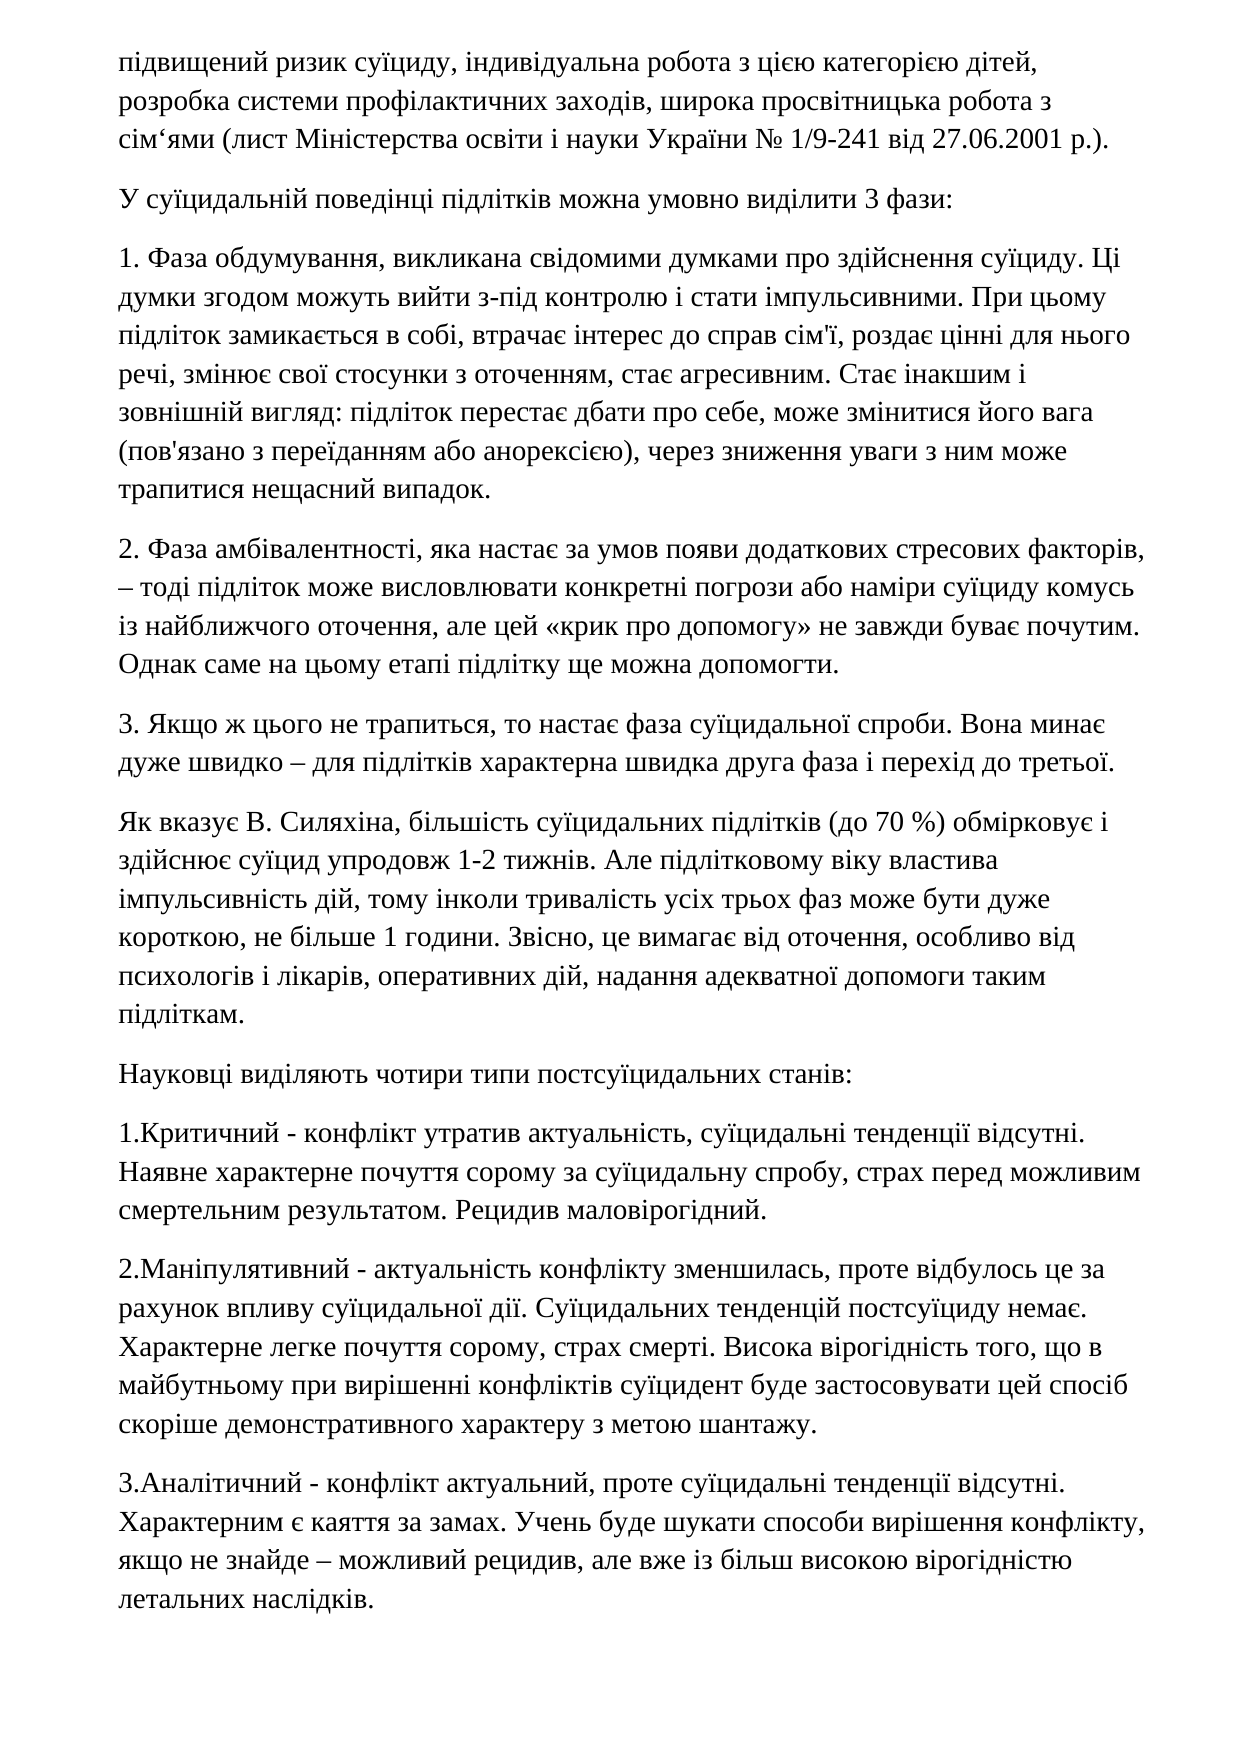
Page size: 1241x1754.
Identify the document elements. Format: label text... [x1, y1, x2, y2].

text Науковці виділяють чотири типи постсуїцидальних станів: [118, 1056, 1152, 1089]
text Як вказує В. Силяхіна, більшість суїцидальних підлітків (до 70 %) обмірковує і здійснює суїцид упродовж 1-2 тижнів. Але підлітковому віку властива імпульсивність дій, тому інколи тривалість усіх трьох фаз може бути дуже короткою, не більше 1 години. Звісно, це вимагає від оточення, особливо від психологів і лікарів, оперативних дій, надання адекватної допомоги таким підліткам. [118, 804, 1152, 1030]
text 1. Фаза обдумування, викликана свідомими думками про здійснення суїциду. Ці думки згодом можуть вийти з-під кон­тролю і стати імпульсивними. При цьому підліток замикається в собі, втрачає інтерес до справ сім'ї, роздає цінні для нього речі, змінює свої стосунки з оточенням, стає агресивним. Стає інакшим і зовнішній вигляд: підліток перестає дбати про себе, може змінитися його вага (пов'язано з переїданням або анорексією), через зниження уваги з ним може трапитися нещасний випадок. [118, 240, 1152, 505]
text 1.Критичний - конфлікт утратив актуальність, суїцидальні тенденції відсутні. Наявне характерне почуття сорому за суїцидальну спробу, страх перед можливим смертельним результатом. Рецидив маловірогідний. [118, 1115, 1152, 1226]
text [118, 44, 1152, 155]
text У суїцидальній поведінці підлітків можна умовно виділити 3 фази: [118, 181, 1152, 214]
text 3. Якщо ж цього не трапиться, то настає фаза суїцидальної спроби. Вона минає дуже швидко – для підлітків характерна швидка друга фаза і перехід до третьої. [118, 706, 1152, 778]
text 2. Фаза амбівалентності, яка настає за умов появи додаткових стресових факторів, – тоді підліток може висловлювати конк­ретні погрози або наміри суїциду комусь із найближчого ото­чення, але цей «крик про допомогу» не завжди буває почутим. Однак саме на цьому етапі підлітку ще можна допомогти. [118, 531, 1152, 680]
text 3.Аналітичний - конфлікт актуальний, проте суїцидальні тенденції відсутні. Характерним є каяття за замах. Учень буде шукати способи вирішення конфлікту, якщо не знайде – можливий рецидив, але вже із більш високою вірогідністю летальних наслідків. [118, 1465, 1152, 1614]
text 2.Маніпулятивний - актуальність конфлікту зменшилась, проте відбулось це за рахунок впливу суїцидальної дії. Суїцидальних тенденцій постсуїциду немає. Характерне легке почуття сорому, страх смерті. Висока вірогідність того, що в майбутньому при вирішенні конфліктів суїцидент буде застосовувати цей спосіб скоріше демонстративного характеру з метою шантажу. [118, 1252, 1152, 1439]
